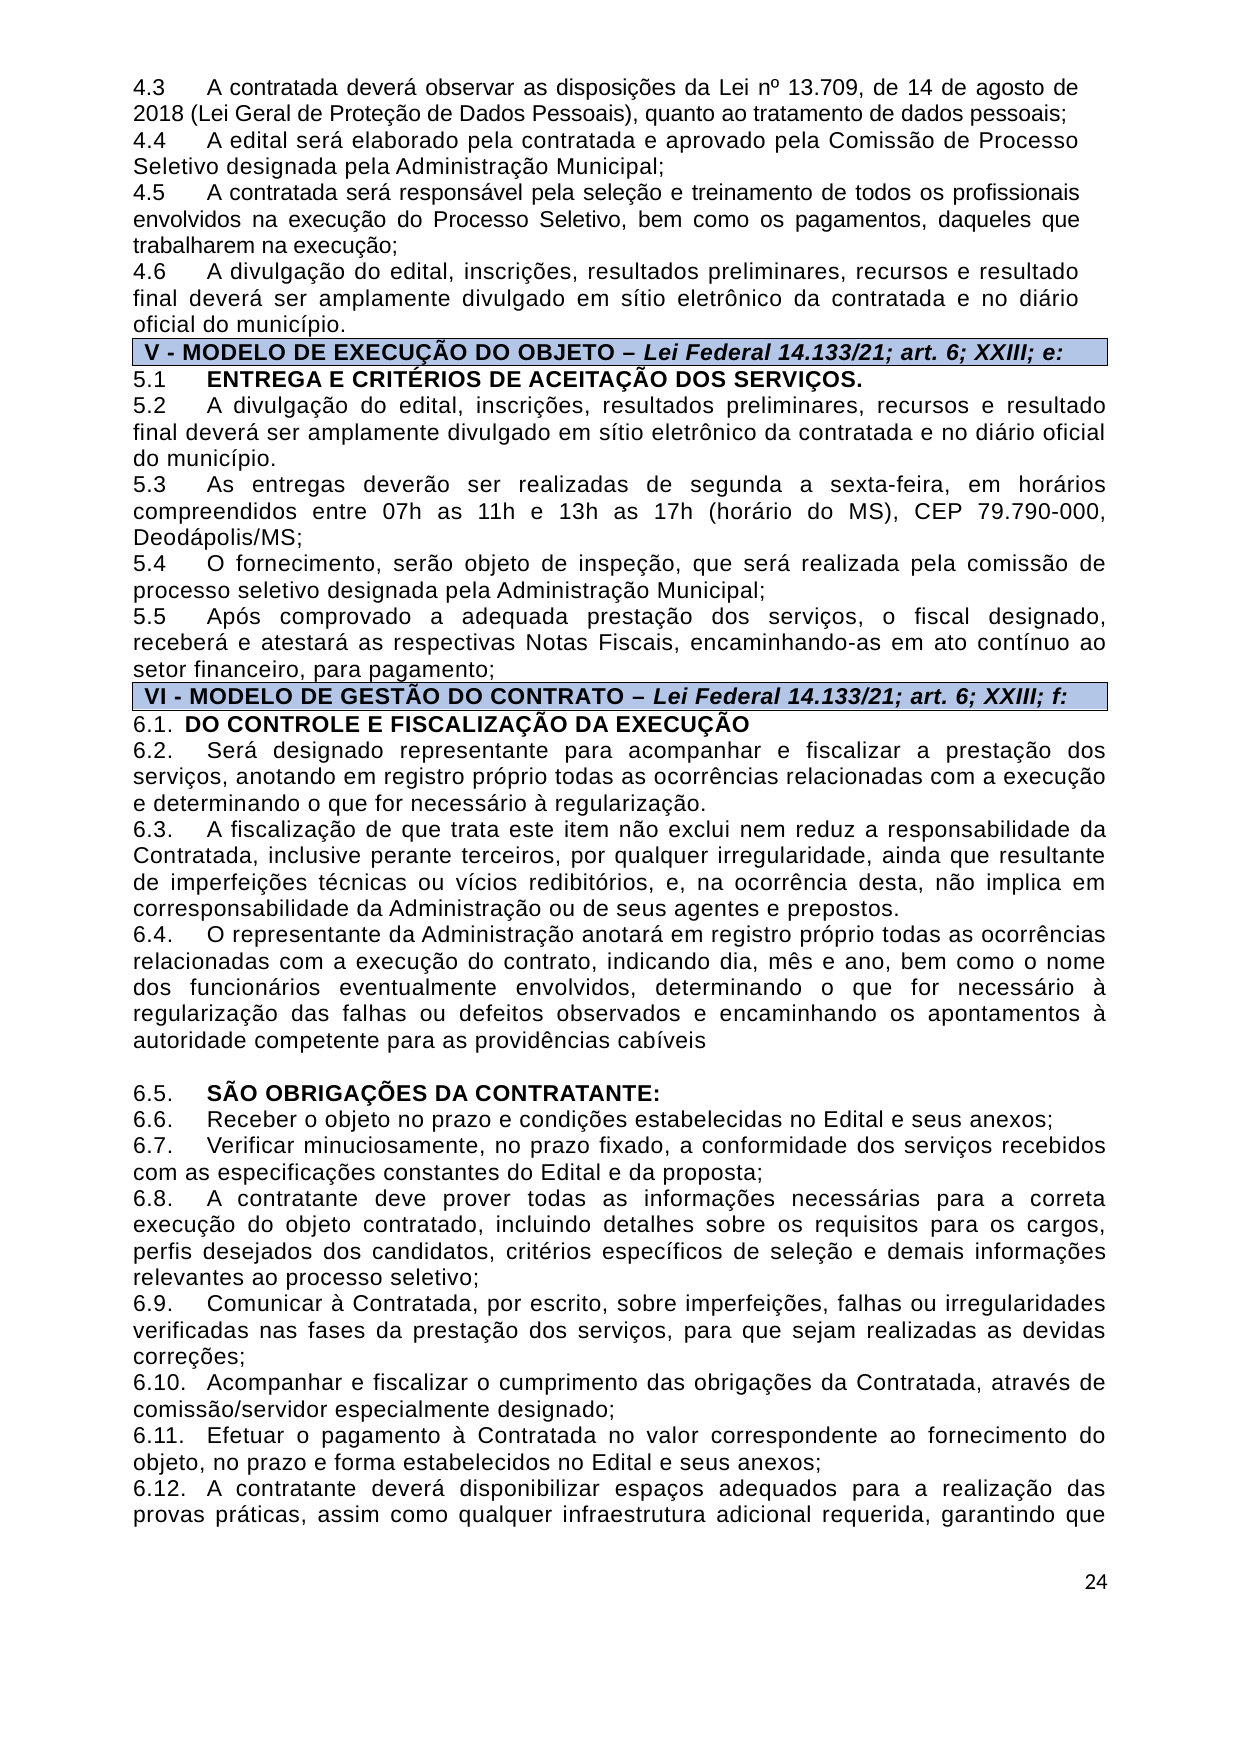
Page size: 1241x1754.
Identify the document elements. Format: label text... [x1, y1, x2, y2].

list O representante da Administração anotará em registro próprio todas as ocorrências relacionadas com a execução do contrato, indicando dia, mês e ano, bem como o nome dos funcionários eventualmente envolvidos, determinando o que for necessário à regularização das falhas ou defeitos observados e encaminhando os apontamentos à autoridade competente para as providências cabíveis [133, 921, 1107, 1053]
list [133, 1475, 1107, 1527]
list O fornecimento, serão objeto de inspeção, que será realizada pela comissão de processo seletivo designada pela Administração Municipal; [133, 550, 1107, 603]
list Verificar minuciosamente, no prazo fixado, a conformidade dos serviços recebidos com as especificações constantes do Edital e da proposta; [133, 1132, 1107, 1185]
list A divulgação do edital, inscrições, resultados preliminares, recursos e resultado final deverá ser amplamente divulgado em sítio eletrônico da contratada e no diário oficial do município. [133, 258, 1080, 337]
list A fiscalização de que trata este item não exclui nem reduz a responsabilidade da Contratada, inclusive perante terceiros, por qualquer irregularidade, ainda que resultante de imperfeições técnicas ou vícios redibitórios, e, na ocorrência desta, não implica em corresponsabilidade da Administração ou de seus agentes e prepostos. [133, 816, 1107, 921]
list Será designado representante para acompanhar e fiscalizar a prestação dos serviços, anotando em registro próprio todas as ocorrências relacionadas com a execução e determinando o que for necessário à regularização. [133, 737, 1107, 816]
list A contratada será responsável pela seleção e treinamento de todos os profissionais envolvidos na execução do Processo Seletivo, bem como os pagamentos, daqueles que trabalharem na execução; [133, 179, 1080, 258]
list DO CONTROLE E FISCALIZAÇÃO DA EXECUÇÃO [133, 711, 1107, 737]
list Após comprovado a adequada prestação dos serviços, o fiscal designado, receberá e atestará as respectivas Notas Fiscais, encaminhando-as em ato contínuo ao setor financeiro, para pagamento; [133, 603, 1107, 682]
list ENTREGA E CRITÉRIOS DE ACEITAÇÃO DOS SERVIÇOS. [133, 366, 1107, 392]
list A edital será elaborado pela contratada e aprovado pela Comissão de Processo Seletivo designada pela Administração Municipal; [133, 127, 1080, 179]
table_header V - MODELO DE EXECUÇÃO DO OBJETO – Lei Federal 14.133/21; art. 6; XXIII; e: [133, 339, 1107, 365]
list Acompanhar e fiscalizar o cumprimento das obrigações da Contratada, através de comissão/servidor especialmente designado; [133, 1369, 1107, 1422]
list SÃO OBRIGAÇÕES DA CONTRATANTE: [133, 1079, 1107, 1106]
list Receber o objeto no prazo e condições estabelecidas no Edital e seus anexos; [133, 1106, 1107, 1132]
list A contratada deverá observar as disposições da Lei nº 13.709, de 14 de agosto de 2018 (Lei Geral de Proteção de Dados Pessoais), quanto ao tratamento de dados pessoais; [133, 74, 1080, 127]
list Comunicar à Contratada, por escrito, sobre imperfeições, falhas ou irregularidades verificadas nas fases da prestação dos serviços, para que sejam realizadas as devidas correções; [133, 1290, 1107, 1369]
list A contratante deve prover todas as informações necessárias para a correta execução do objeto contratado, incluindo detalhes sobre os requisitos para os cargos, perfis desejados dos candidatos, critérios específicos de seleção e demais informações relevantes ao processo seletivo; [133, 1185, 1107, 1290]
list Efetuar o pagamento à Contratada no valor correspondente ao fornecimento do objeto, no prazo e forma estabelecidos no Edital e seus anexos; [133, 1422, 1107, 1475]
table_header VI - MODELO DE GESTÃO DO CONTRATO – Lei Federal 14.133/21; art. 6; XXIII; f: [133, 683, 1107, 709]
list As entregas deverão ser realizadas de segunda a sexta-feira, em horários compreendidos entre 07h as 11h e 13h as 17h (horário do MS), CEP 79.790-000, Deodápolis/MS; [133, 471, 1107, 550]
list A divulgação do edital, inscrições, resultados preliminares, recursos e resultado final deverá ser amplamente divulgado em sítio eletrônico da contratada e no diário oficial do município. [133, 392, 1107, 471]
